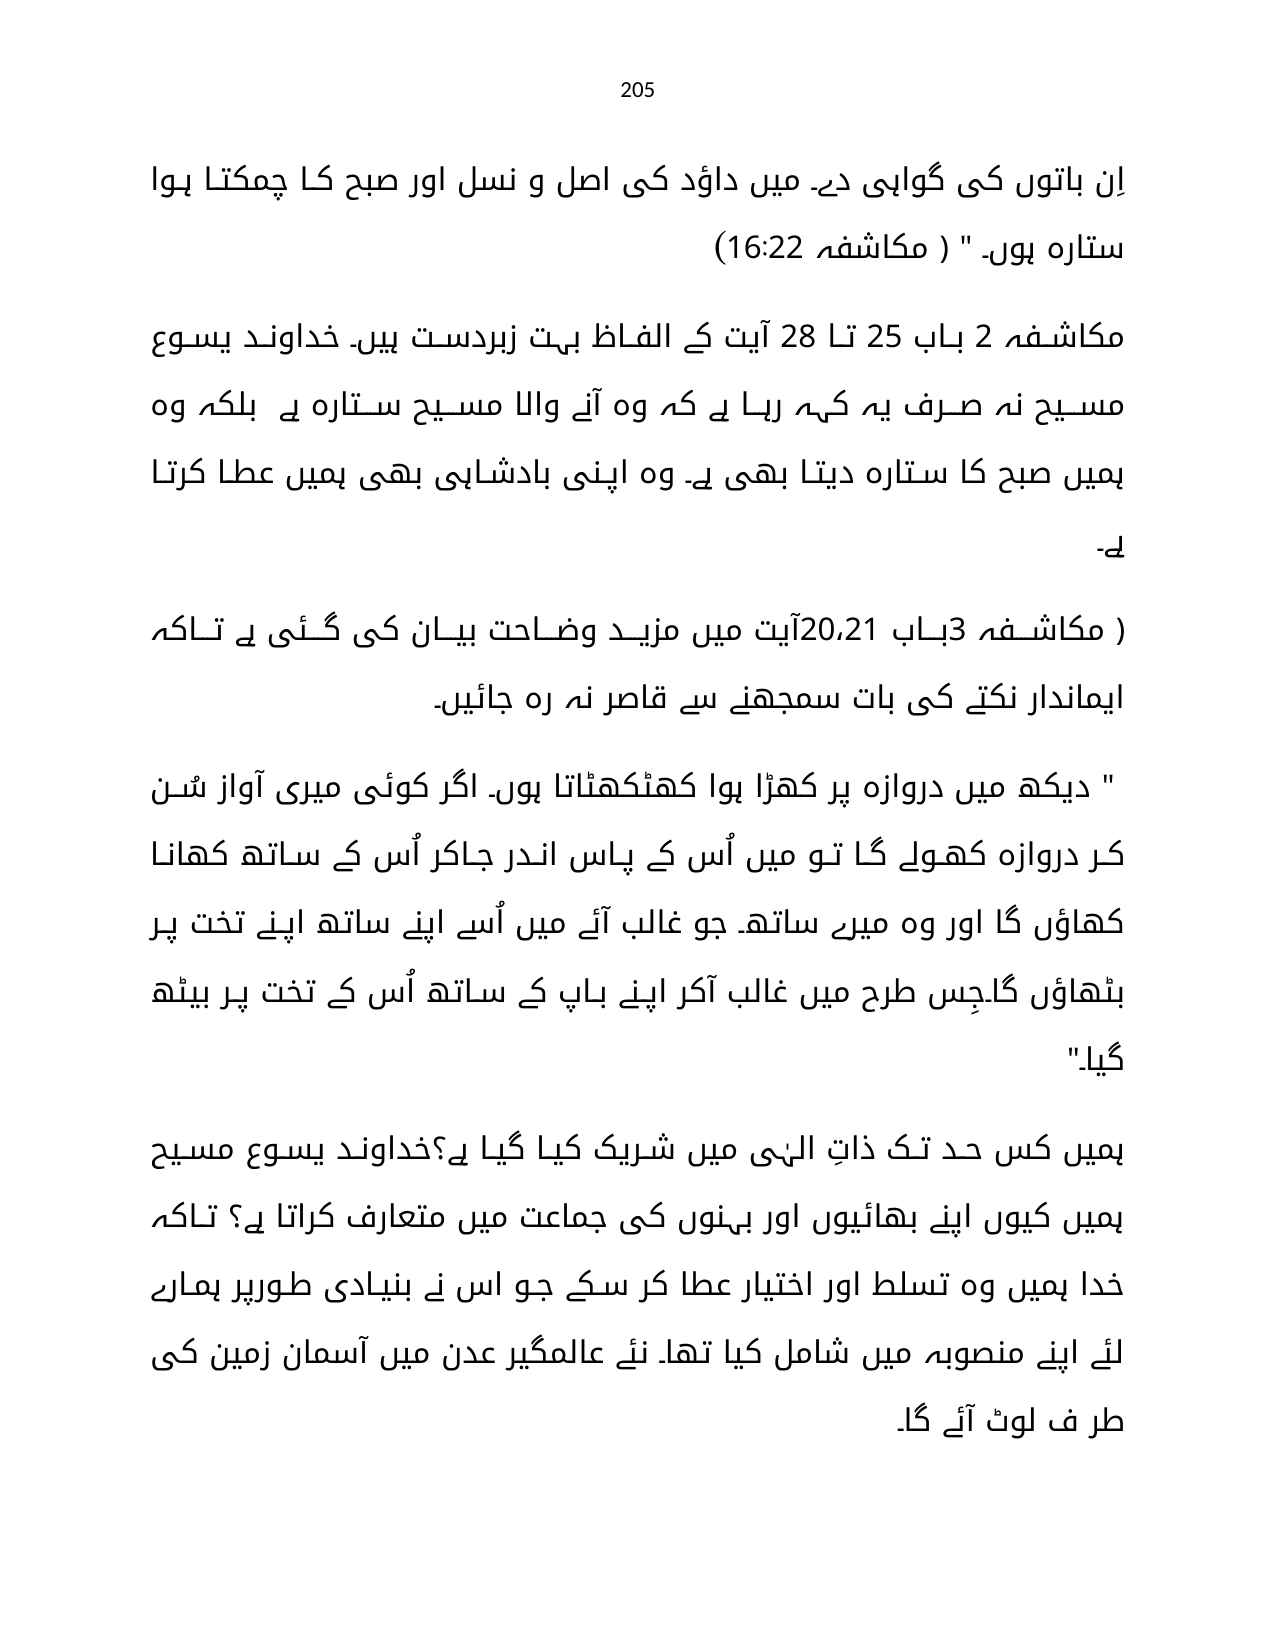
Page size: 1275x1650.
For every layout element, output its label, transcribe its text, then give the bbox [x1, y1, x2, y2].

text مکاشفہ 2 باب 25 تا 28 آیت کے الفاظ بہت زبردست ہیں۔ خداوند یسوع مسیح نہ صرف یہ کہہ رہا ہے کہ وہ آنے والا مسیح ستارہ ہے بلکہ وہ ہمیں صبح کا ستارہ دیتا بھی ہے۔ وہ اپنی بادشاہی بھی ہمیں عطا کرتا ہے۔ [150, 307, 1125, 571]
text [150, 150, 1125, 277]
text " دیکھ میں دروازہ پر کھڑا ہوا کھٹکھٹاتا ہوں۔ اگر کوئی میری آواز سُن کر دروازہ کھولے گا تو میں اُس کے پاس اندر جاکر اُس کے ساتھ کھانا کھاؤں گا اور وہ میرے ساتھ۔ جو غالب آئے میں اُسے اپنے ساتھ اپنے تخت پر بٹھاؤں گا۔جِس طرح میں غالب آکر اپنے باپ کے ساتھ اُس کے تخت پر بیٹھ گیا۔" [150, 757, 1125, 1089]
text ہمیں کس حد تک ذاتِ الہٰی میں شریک کیا گیا ہے؟خداوند یسوع مسیح ہمیں کیوں اپنے بھائیوں اور بہنوں کی جماعت میں متعارف کراتا ہے؟ تاکہ خدا ہمیں وہ تسلط اور اختیار عطا کر سکے جو اس نے بنیادی طورپر ہمارے لئے اپنے منصوبہ میں شامل کیا تھا۔ نئے عالمگیر عدن میں آسمان زمین کی طر ف لوٹ آئے گا۔ [150, 1119, 1125, 1451]
text ( مکاشفہ 3باب 20،21آیت میں مزید وضاحت بیان کی گئی ہے تاکہ ایماندار نکتے کی بات سمجھنے سے قاصر نہ رہ جائیں۔ [150, 600, 1125, 728]
